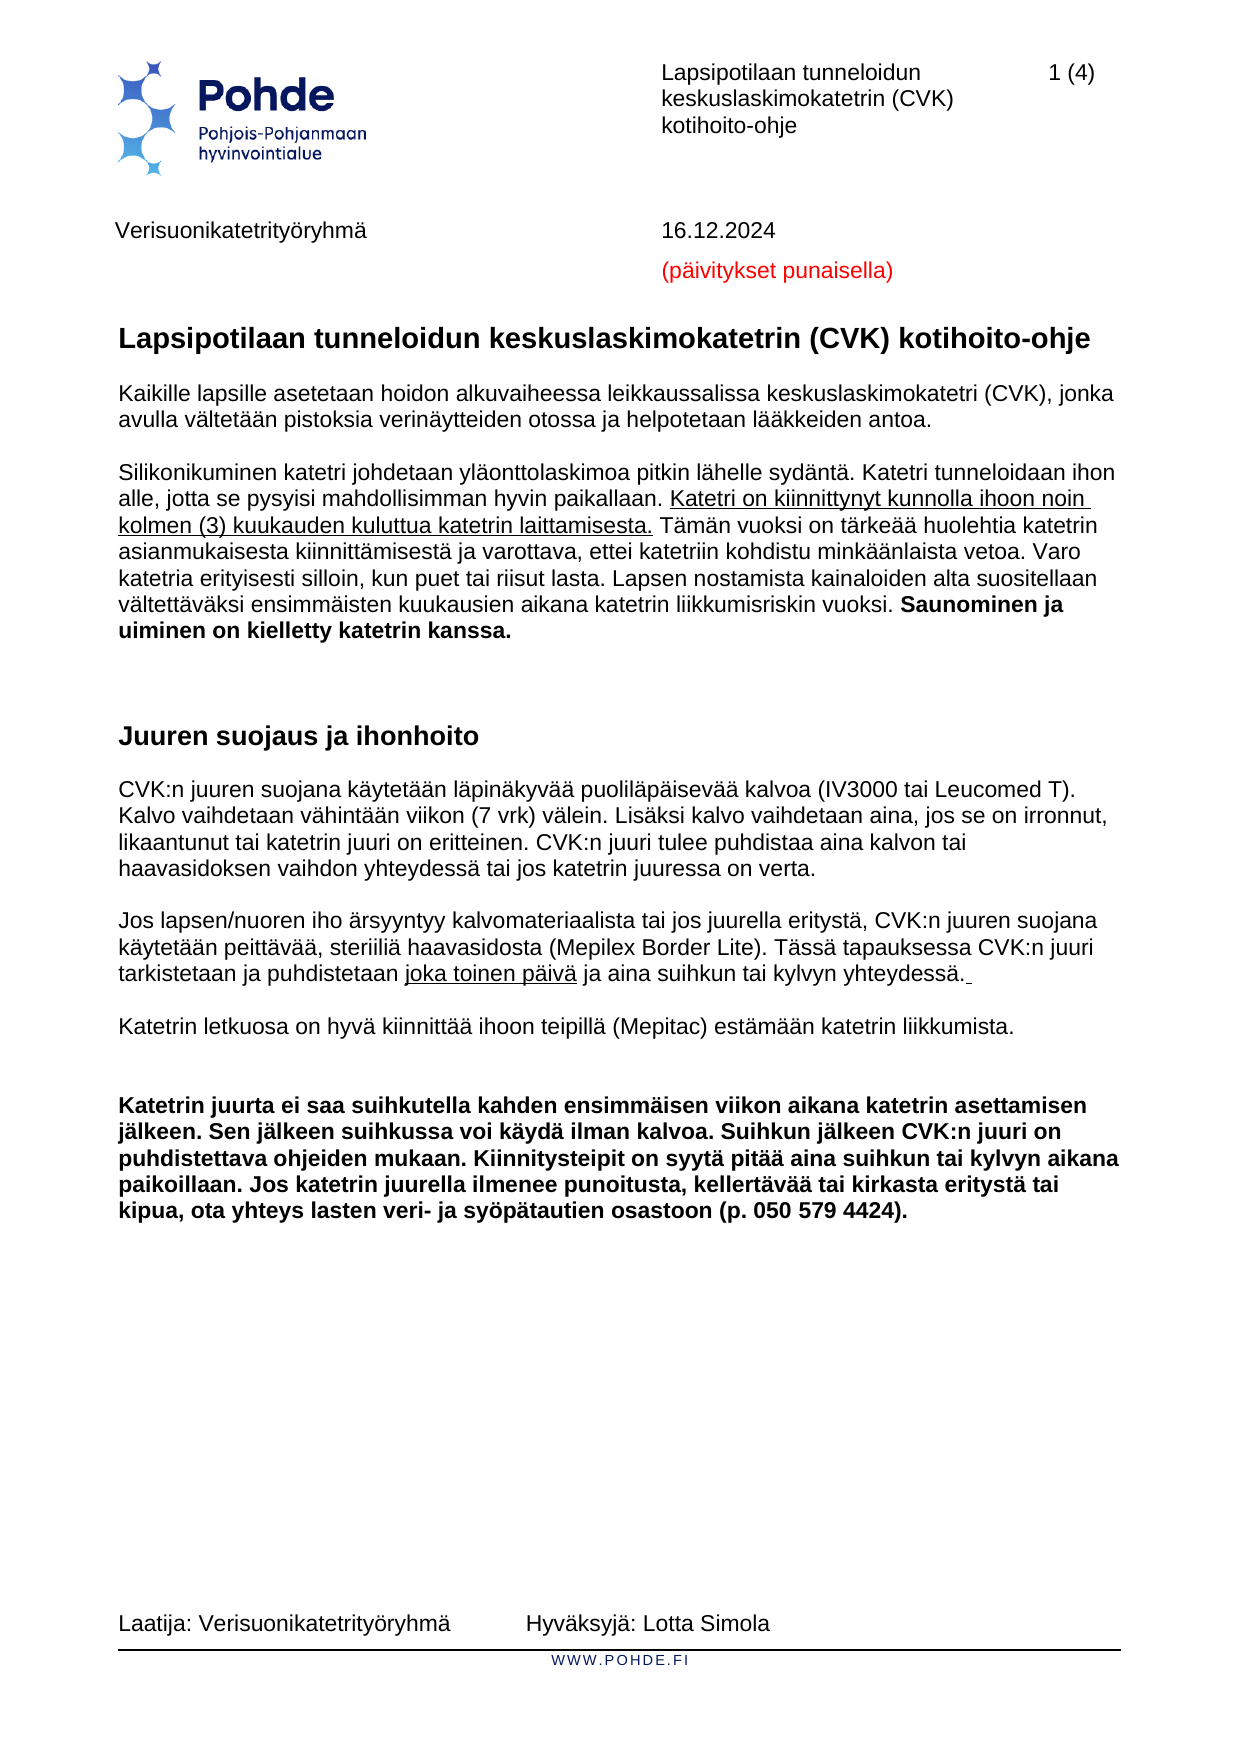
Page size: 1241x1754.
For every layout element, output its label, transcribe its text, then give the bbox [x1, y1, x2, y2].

text Kaikille lapsille asetetaan hoidon alkuvaiheessa leikkaussalissa keskuslaskimokatetri (CVK), jonka avulla vältetään pistoksia verinäytteiden otossa ja helpotetaan lääkkeiden antoa. [118, 380, 1122, 433]
text Katetrin letkuosa on hyvä kiinnittää ihoon teipillä (Mepitac) estämään katetrin liikkumista. [118, 1013, 1122, 1039]
text Jos lapsen/nuoren iho ärsyyntyy kalvomateriaalista tai jos juurella eritystä, CVK:n juuren suojana käytetään peittävää, steriiliä haavasidosta (Mepilex Border Lite). Tässä tapauksessa CVK:n juuri tarkistetaan ja puhdistetaan joka toinen päivä ja aina suihkun tai kylvyn yhteydessä. [118, 907, 1122, 987]
text Silikonikuminen katetri johdetaan yläonttolaskimoa pitkin lähelle sydäntä. Katetri tunneloidaan ihon alle, jotta se pysyisi mahdollisimman hyvin paikallaan. Katetri on kiinnittynyt kunnolla ihoon noin kolmen (3) kuukauden kuluttua katetrin laittamisesta. Tämän vuoksi on tärkeää huolehtia katetrin asianmukaisesta kiinnittämisestä ja varottava, ettei katetriin kohdistu minkäänlaista vetoa. Varo katetria erityisesti silloin, kun puet tai riisut lasta. Lapsen nostamista kainaloiden alta suositellaan vältettäväksi ensimmäisten kuukausien aikana katetrin liikkumisriskin vuoksi. Saunominen ja uiminen on kielletty katetrin kanssa. [118, 459, 1122, 643]
picture [114, 59, 370, 178]
text Juuren suojaus ja ihonhoito [118, 719, 1122, 751]
text CVK:n juuren suojana käytetään läpinäkyvää puoliläpäisevää kalvoa (IV3000 tai Leucomed T). Kalvo vaihdetaan vähintään viikon (7 vrk) välein. Lisäksi kalvo vaihdetaan aina, jos se on irronnut, likaantunut tai katetrin juuri on eritteinen. CVK:n juuri tulee puhdistaa aina kalvon tai haavasidoksen vaihdon yhteydessä tai jos katetrin juuressa on verta. [118, 776, 1122, 881]
text Lapsipotilaan tunneloidun keskuslaskimokatetrin (CVK) kotihoito-ohje [118, 321, 1122, 355]
text Katetrin juurta ei saa suihkutella kahden ensimmäisen viikon aikana katetrin asettamisen jälkeen. Sen jälkeen suihkussa voi käydä ilman kalvoa. Suihkun jälkeen CVK:n juuri on puhdistettava ohjeiden mukaan. Kiinnitysteipit on syytä pitää aina suihkun tai kylvyn aikana paikoillaan. Jos katetrin juurella ilmenee punoitusta, kellertävää tai kirkasta eritystä tai kipua, ota yhteys lasten veri- ja syöpätautien osastoon (p. 050 579 4424). [118, 1092, 1122, 1224]
